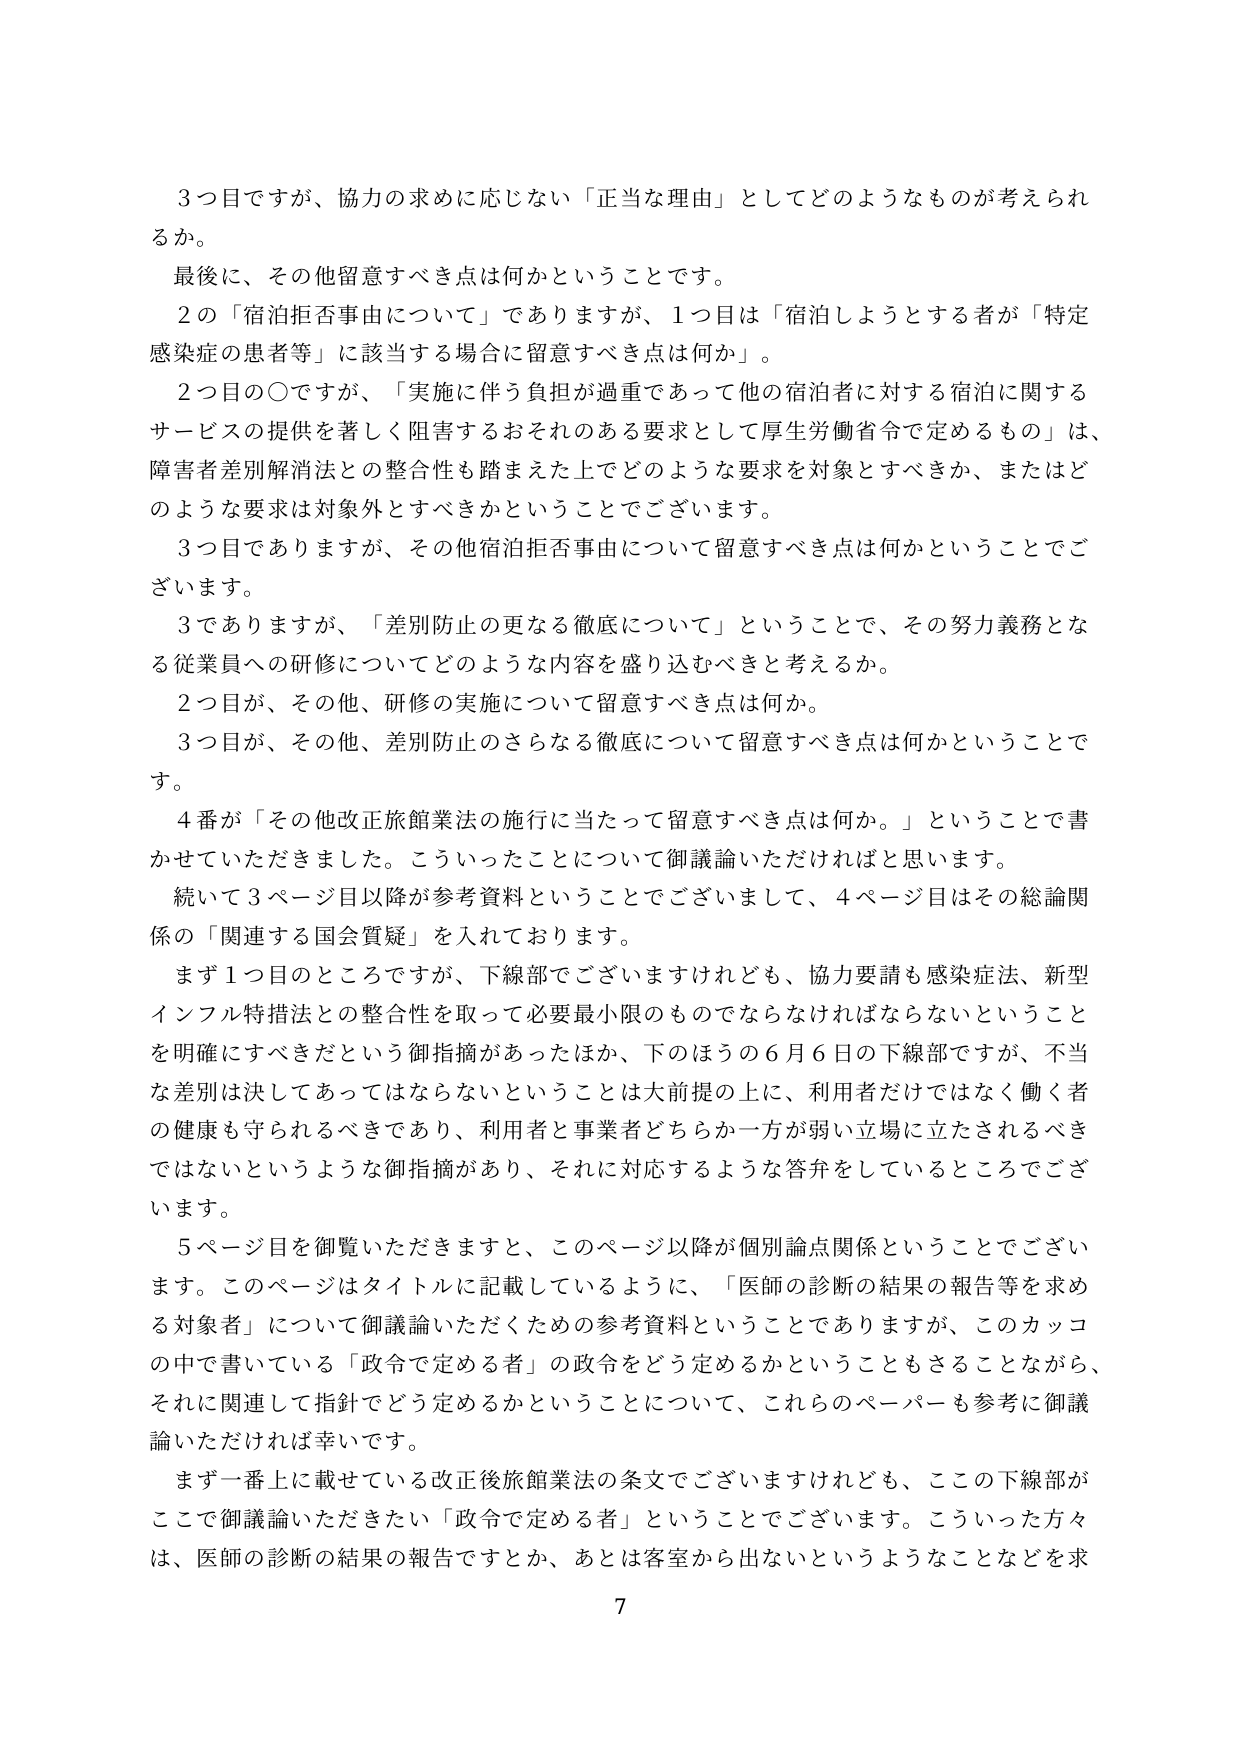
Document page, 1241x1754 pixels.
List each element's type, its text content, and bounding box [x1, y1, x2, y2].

text ５ページ目を御覧いただきますと、このページ以降が個別論点関係ということでございます。このページはタイトルに記載しているように、「医師の診断の結果の報告等を求める対象者」について御議論いただくための参考資料ということでありますが、このカッコの中で書いている「政令で定める者」の政令をどう定めるかということもさることながら、それに関連して指針でどう定めるかということについて、これらのペーパーも参考に御議論いただければ幸いです。 [149, 1227, 1091, 1460]
text まず１つ目のところですが、下線部でございますけれども、協力要請も感染症法、新型インフル特措法との整合性を取って必要最小限のものでならなければならないということを明確にすべきだという御指摘があったほか、下のほうの６月６日の下線部ですが、不当な差別は決してあってはならないということは大前提の上に、利用者だけではなく働く者の健康も守られるべきであり、利用者と事業者どちらか一方が弱い立場に立たされるべきではないというような御指摘があり、それに対応するような答弁をしているところでございます。 [149, 955, 1091, 1227]
text ３つ目が、その他、差別防止のさらなる徹底について留意すべき点は何かということです。 [149, 722, 1091, 799]
text ３つ目ですが、協力の求めに応じない「正当な理由」としてどのようなものが考えられるか。 [149, 178, 1091, 255]
text ２の「宿泊拒否事由について」でありますが、１つ目は「宿泊しようとする者が「特定感染症の患者等」に該当する場合に留意すべき点は何か」。 [149, 294, 1091, 372]
text ２つ目が、その他、研修の実施について留意すべき点は何か。 [149, 683, 1091, 722]
text ２つ目の○ですが、「実施に伴う負担が過重であって他の宿泊者に対する宿泊に関するサービスの提供を著しく阻害するおそれのある要求として厚生労働省令で定めるもの」は、障害者差別解消法との整合性も踏まえた上でどのような要求を対象とすべきか、またはどのような要求は対象外とすべきかということでございます。 [149, 372, 1091, 527]
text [149, 1460, 1091, 1576]
text 最後に、その他留意すべき点は何かということです。 [149, 255, 1091, 294]
text ３でありますが、「差別防止の更なる徹底について」ということで、その努力義務となる従業員への研修についてどのような内容を盛り込むべきと考えるか。 [149, 605, 1091, 683]
text 続いて３ページ目以降が参考資料ということでございまして、４ページ目はその総論関係の「関連する国会質疑」を入れております。 [149, 877, 1091, 955]
text ３つ目でありますが、その他宿泊拒否事由について留意すべき点は何かということでございます。 [149, 527, 1091, 605]
text ４番が「その他改正旅館業法の施行に当たって留意すべき点は何か。」ということで書かせていただきました。こういったことについて御議論いただければと思います。 [149, 799, 1091, 877]
